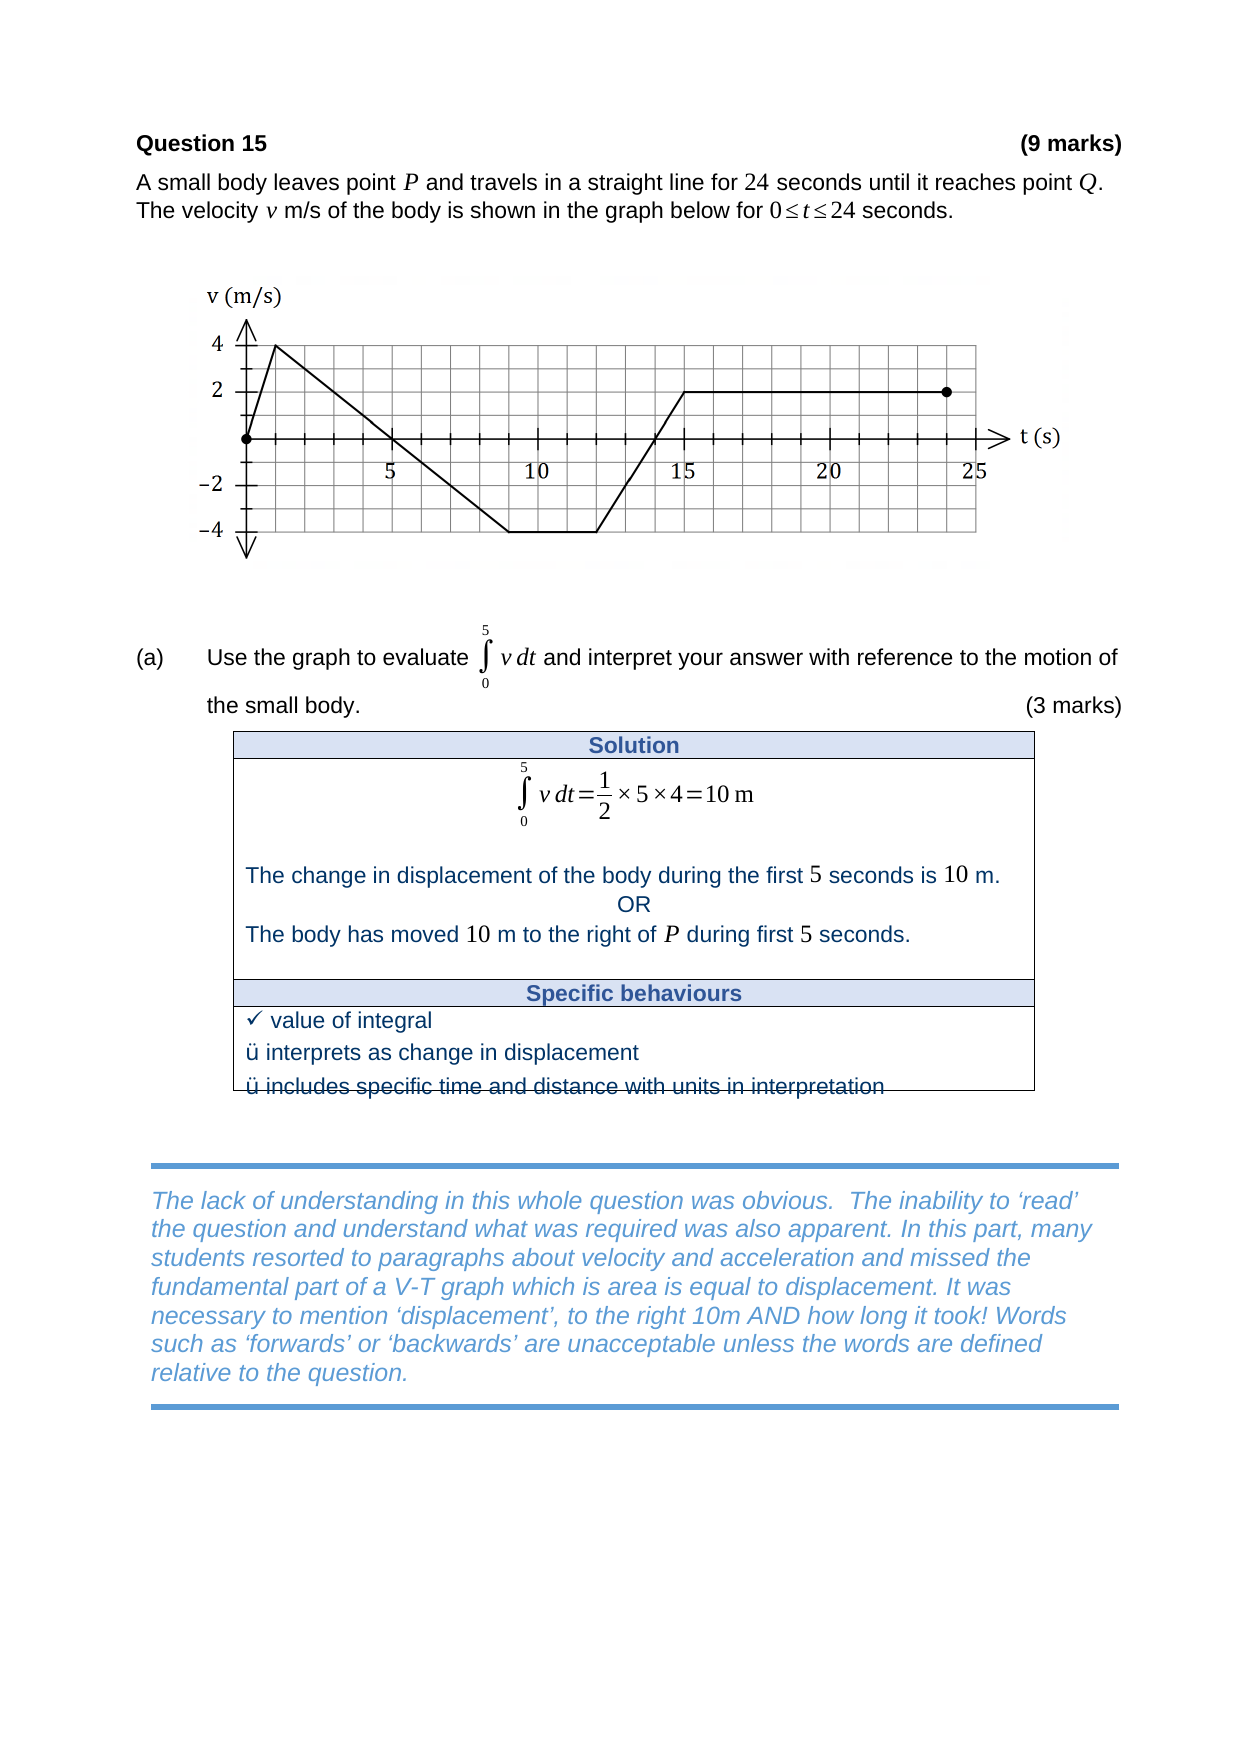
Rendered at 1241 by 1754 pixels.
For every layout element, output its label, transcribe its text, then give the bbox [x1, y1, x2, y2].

text (a) Use the graph to evaluate and interpret your answer with reference to the motion of the small body. (3 marks) [136, 621, 1122, 718]
text A small body leaves point and travels in a straight line for seconds until it reaches point . [136, 169, 1122, 196]
text Question 15 (9 marks) [136, 130, 1122, 156]
text The velocity m/s of the body is shown in the graph below for seconds. [136, 196, 1122, 224]
picture [188, 276, 1070, 569]
